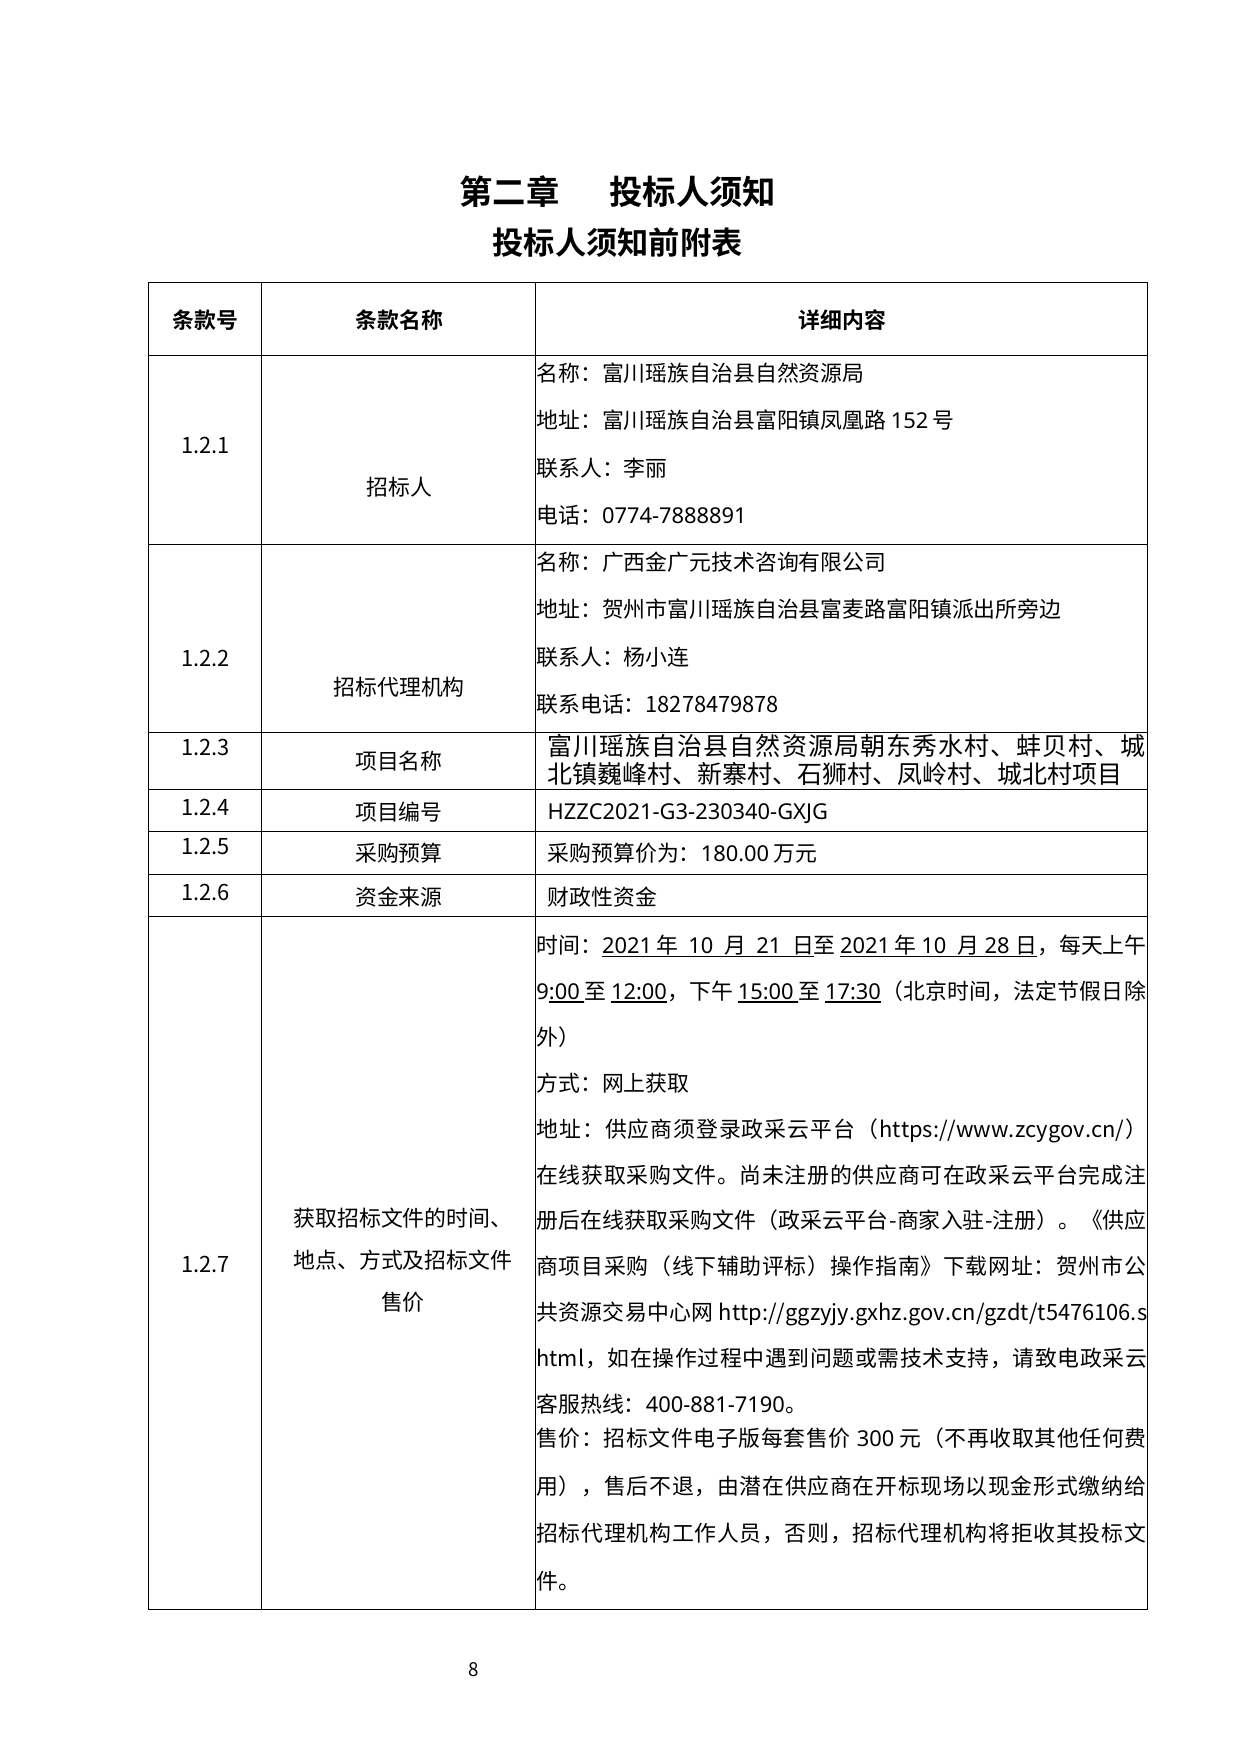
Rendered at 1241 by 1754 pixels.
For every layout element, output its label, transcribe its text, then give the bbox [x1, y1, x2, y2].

table_cell 1.2.2 [149, 545, 261, 732]
subtitle 第二章 投标人须知 [89, 166, 1146, 214]
table_cell 1.2.7 [149, 917, 261, 1609]
table_cell 富川瑶族自治县自然资源局朝东秀水村、蚌贝村、城北镇巍峰村、新寨村、石狮村、凤岭村、城北村项目 [536, 733, 1147, 789]
table_cell 招标人 [262, 356, 535, 543]
table_cell 1.2.6 [149, 875, 261, 916]
table_cell 名称：广西金广元技术咨询有限公司 地址：贺州市富川瑶族自治县富麦路富阳镇派出所旁边 联系人：杨小连 联系电话：18278479878 [536, 545, 1147, 732]
table_cell 采购预算价为：180.00万元 [536, 832, 1147, 874]
table_cell 财政性资金 [536, 875, 1147, 916]
table_cell 1.2.5 [149, 832, 261, 874]
table_cell 时间：2021年 10 月 21 日至2021年 10 月 28 日，每天上午9:00至12:00，下午15:00至17:30（北京时间，法定节假日除外） 方式：网上获取 地址：供应商须登录政采云平台（https://www.zcygov.cn/）在线获取采购文件。尚未注册的供应商可在政采云平台完成注册后在线获取采购文件（政采云平台-商家入驻-注册）。《供应商项目采购（线下辅助评标）操作指南》下载网址：贺州市公共资源交易中心网http://ggzyjy.gxhz.gov.cn/gzdt/t5476106.shtml，如在操作过程中遇到问题或需技术支持，请致电政采云客服热线：400-881-7190。 售价：招标文件电子版每套售价300元（不再收取其他任何费用），售后不退，由潜在供应商在开标现场以现金形式缴纳给招标代理机构工作人员，否则，招标代理机构将拒收其投标文件。 [536, 917, 1147, 1609]
table_cell HZZC2021-G3-230340-GXJG [536, 790, 1147, 831]
table_cell 采购预算 [262, 832, 535, 874]
table_header 详细内容 [536, 283, 1147, 355]
table_cell 资金来源 [262, 875, 535, 916]
table_header 条款号 [149, 283, 261, 355]
table_cell 1.2.3 [149, 733, 261, 789]
table_cell 招标代理机构 [262, 545, 535, 732]
table_cell 项目名称 [262, 733, 535, 789]
table_cell 1.2.1 [149, 356, 261, 543]
table_cell 名称：富川瑶族自治县自然资源局 地址：富川瑶族自治县富阳镇凤凰路152号 联系人：李丽 电话：0774-7888891 [536, 356, 1147, 543]
table_cell 获取招标文件的时间、地点、方式及招标文件售价 [262, 917, 535, 1609]
table_header 条款名称 [262, 283, 535, 355]
table_cell 1.2.4 [149, 790, 261, 831]
table_cell 项目编号 [262, 790, 535, 831]
subtitle 投标人须知前附表 [89, 218, 1145, 263]
